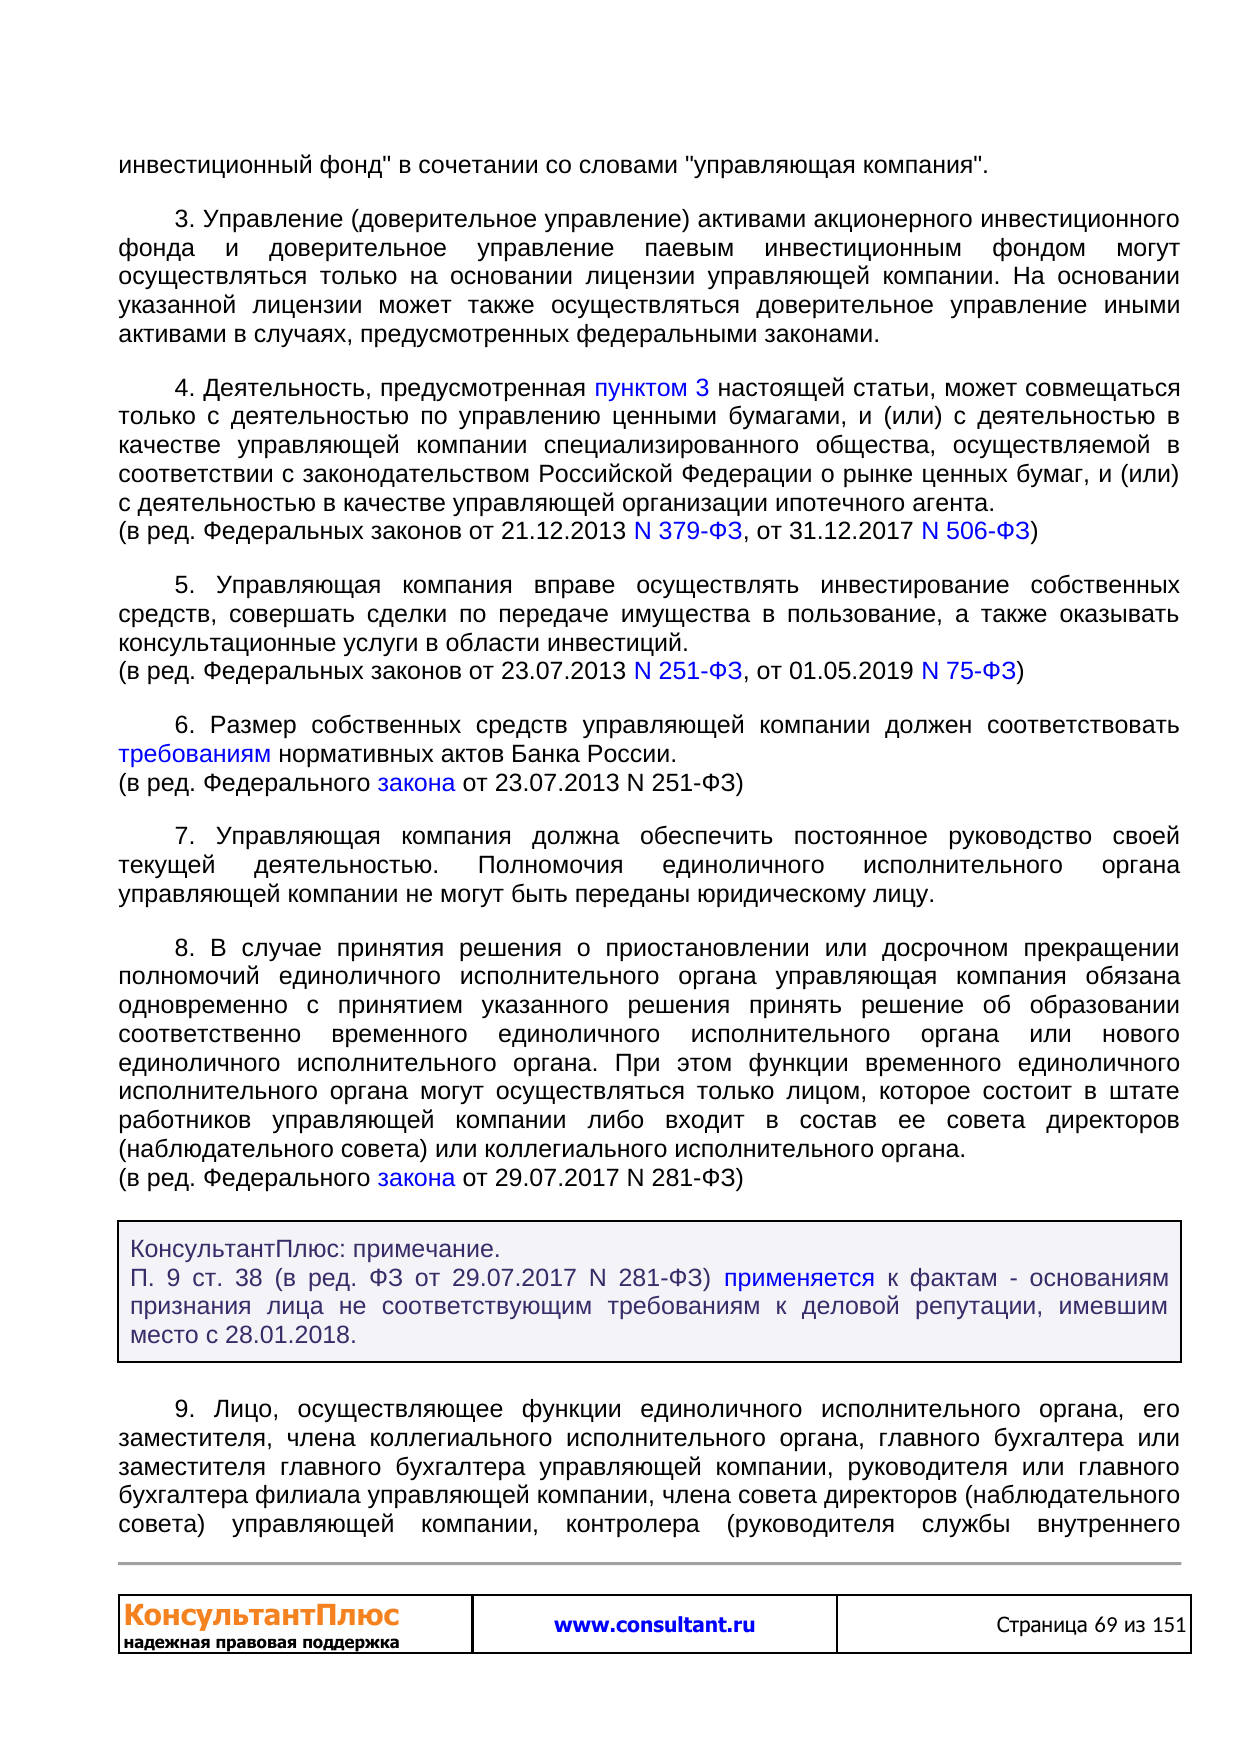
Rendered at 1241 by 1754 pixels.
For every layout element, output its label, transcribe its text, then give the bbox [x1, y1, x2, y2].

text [118, 1394, 1181, 1538]
text (в ред. Федерального закона от 23.07.2013 N 251-ФЗ) [118, 767, 1181, 796]
text (в ред. Федерального закона от 29.07.2017 N 281-ФЗ) [118, 1162, 1181, 1191]
text 4. Деятельность, предусмотренная пунктом 3 настоящей статьи, может совмещаться только с деятельностью по управлению ценными бумагами, и (или) с деятельностью в качестве управляющей компании специализированного общества, осуществляемой в соответствии с законодательством Российской Федерации о рынке ценных бумаг, и (или) с деятельностью в качестве управляющей организации ипотечного агента. [118, 372, 1181, 516]
text 7. Управляющая компания должна обеспечить постоянное руководство своей текущей деятельностью. Полномочия единоличного исполнительного органа управляющей компании не могут быть переданы юридическому лицу. [118, 821, 1181, 907]
text 6. Размер собственных средств управляющей компании должен соответствовать требованиям нормативных актов Банка России. [118, 710, 1181, 767]
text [118, 150, 1181, 179]
text (в ред. Федеральных законов от 23.07.2013 N 251-ФЗ, от 01.05.2019 N 75-ФЗ) [118, 656, 1181, 685]
text 5. Управляющая компания вправе осуществлять инвестирование собственных средств, совершать сделки по передаче имущества в пользование, а также оказывать консультационные услуги в области инвестиций. [118, 570, 1181, 656]
text 8. В случае принятия решения о приостановлении или досрочном прекращении полномочий единоличного исполнительного органа управляющая компания обязана одновременно с принятием указанного решения принять решение об образовании соответственно временного единоличного исполнительного органа или нового единоличного исполнительного органа. При этом функции временного единоличного исполнительного органа могут осуществляться только лицом, которое состоит в штате работников управляющей компании либо входит в состав ее совета директоров (наблюдательного совета) или коллегиального исполнительного органа. [118, 932, 1181, 1162]
table_header КонсультантПлюс: примечание. П. 9 ст. 38 (в ред. ФЗ от 29.07.2017 N 281-ФЗ) применяется к фактам - основаниям признания лица не соответствующим требованиям к деловой репутации, имевшим место с 28.01.2018. [119, 1222, 1180, 1361]
text (в ред. Федеральных законов от 21.12.2013 N 379-ФЗ, от 31.12.2017 N 506-ФЗ) [118, 516, 1181, 545]
text 3. Управление (доверительное управление) активами акционерного инвестиционного фонда и доверительное управление паевым инвестиционным фондом могут осуществляться только на основании лицензии управляющей компании. На основании указанной лицензии может также осуществляться доверительное управление иными активами в случаях, предусмотренных федеральными законами. [118, 204, 1181, 347]
